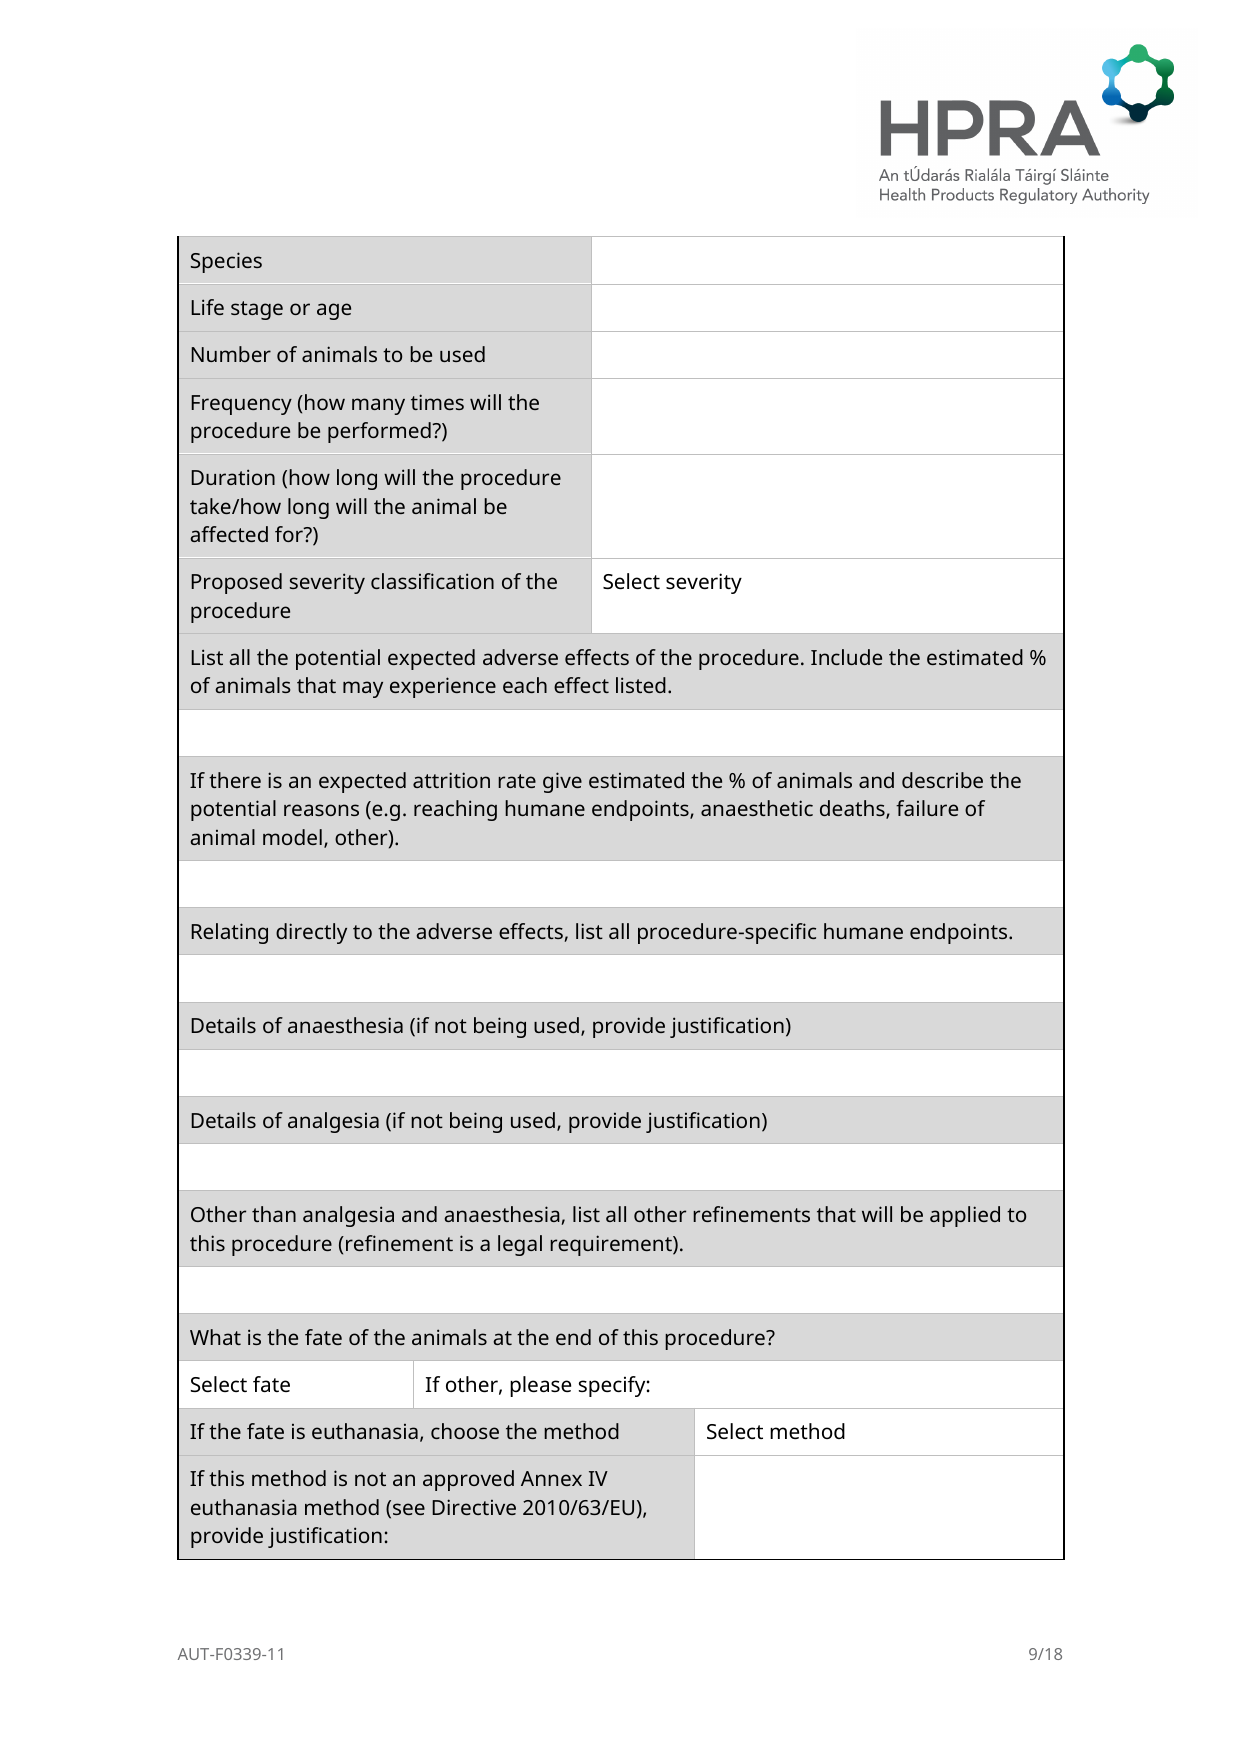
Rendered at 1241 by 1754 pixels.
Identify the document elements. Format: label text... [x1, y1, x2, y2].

table_cell Duration (how long will the procedure take/how long will the animal be affected for?) [179, 455, 591, 557]
table_cell [179, 1050, 1063, 1096]
table_cell [179, 955, 1063, 1002]
table_cell [695, 1456, 1063, 1559]
table_cell Proposed severity classification of the procedure [179, 559, 591, 633]
table_cell [179, 710, 1063, 756]
picture [855, 28, 1198, 218]
table_cell If there is an expected attrition rate give estimated the % of animals and describe the potential reasons (e.g. reaching humane endpoints, anaesthetic deaths, failure of animal model, other). [179, 757, 1063, 860]
table_cell Other than analgesia and anaesthesia, list all other refinements that will be applied to this procedure (refinement is a legal requirement). [179, 1191, 1063, 1266]
table_cell [592, 285, 1063, 331]
table_cell If other, please specify: [414, 1361, 1063, 1407]
table_cell Life stage or age [179, 285, 591, 331]
table_cell Details of anaesthesia (if not being used, provide justification) [179, 1003, 1063, 1049]
table_cell [179, 861, 1063, 907]
table_cell Frequency (how many times will the procedure be performed?) [179, 379, 591, 453]
table_cell [592, 379, 1063, 453]
table_cell [179, 1144, 1063, 1190]
table_cell What is the fate of the animals at the end of this procedure? [179, 1314, 1063, 1360]
table_cell Relating directly to the adverse effects, list all procedure-specific humane endpoints. [179, 908, 1063, 954]
table_cell List all the potential expected adverse effects of the procedure. Include the estimated % of animals that may experience each effect listed. [179, 634, 1063, 709]
table_cell Details of analgesia (if not being used, provide justification) [179, 1097, 1063, 1143]
table_cell Number of animals to be used [179, 332, 591, 378]
table_cell Species [179, 237, 591, 283]
table_cell [592, 332, 1063, 378]
table_cell [592, 237, 1063, 283]
table_cell [592, 455, 1063, 557]
table_cell If the fate is euthanasia, choose the method [179, 1409, 694, 1455]
table_cell If this method is not an approved Annex IV euthanasia method (see Directive 2010/63/EU), provide justification: [179, 1456, 694, 1559]
table_cell [179, 1267, 1063, 1313]
